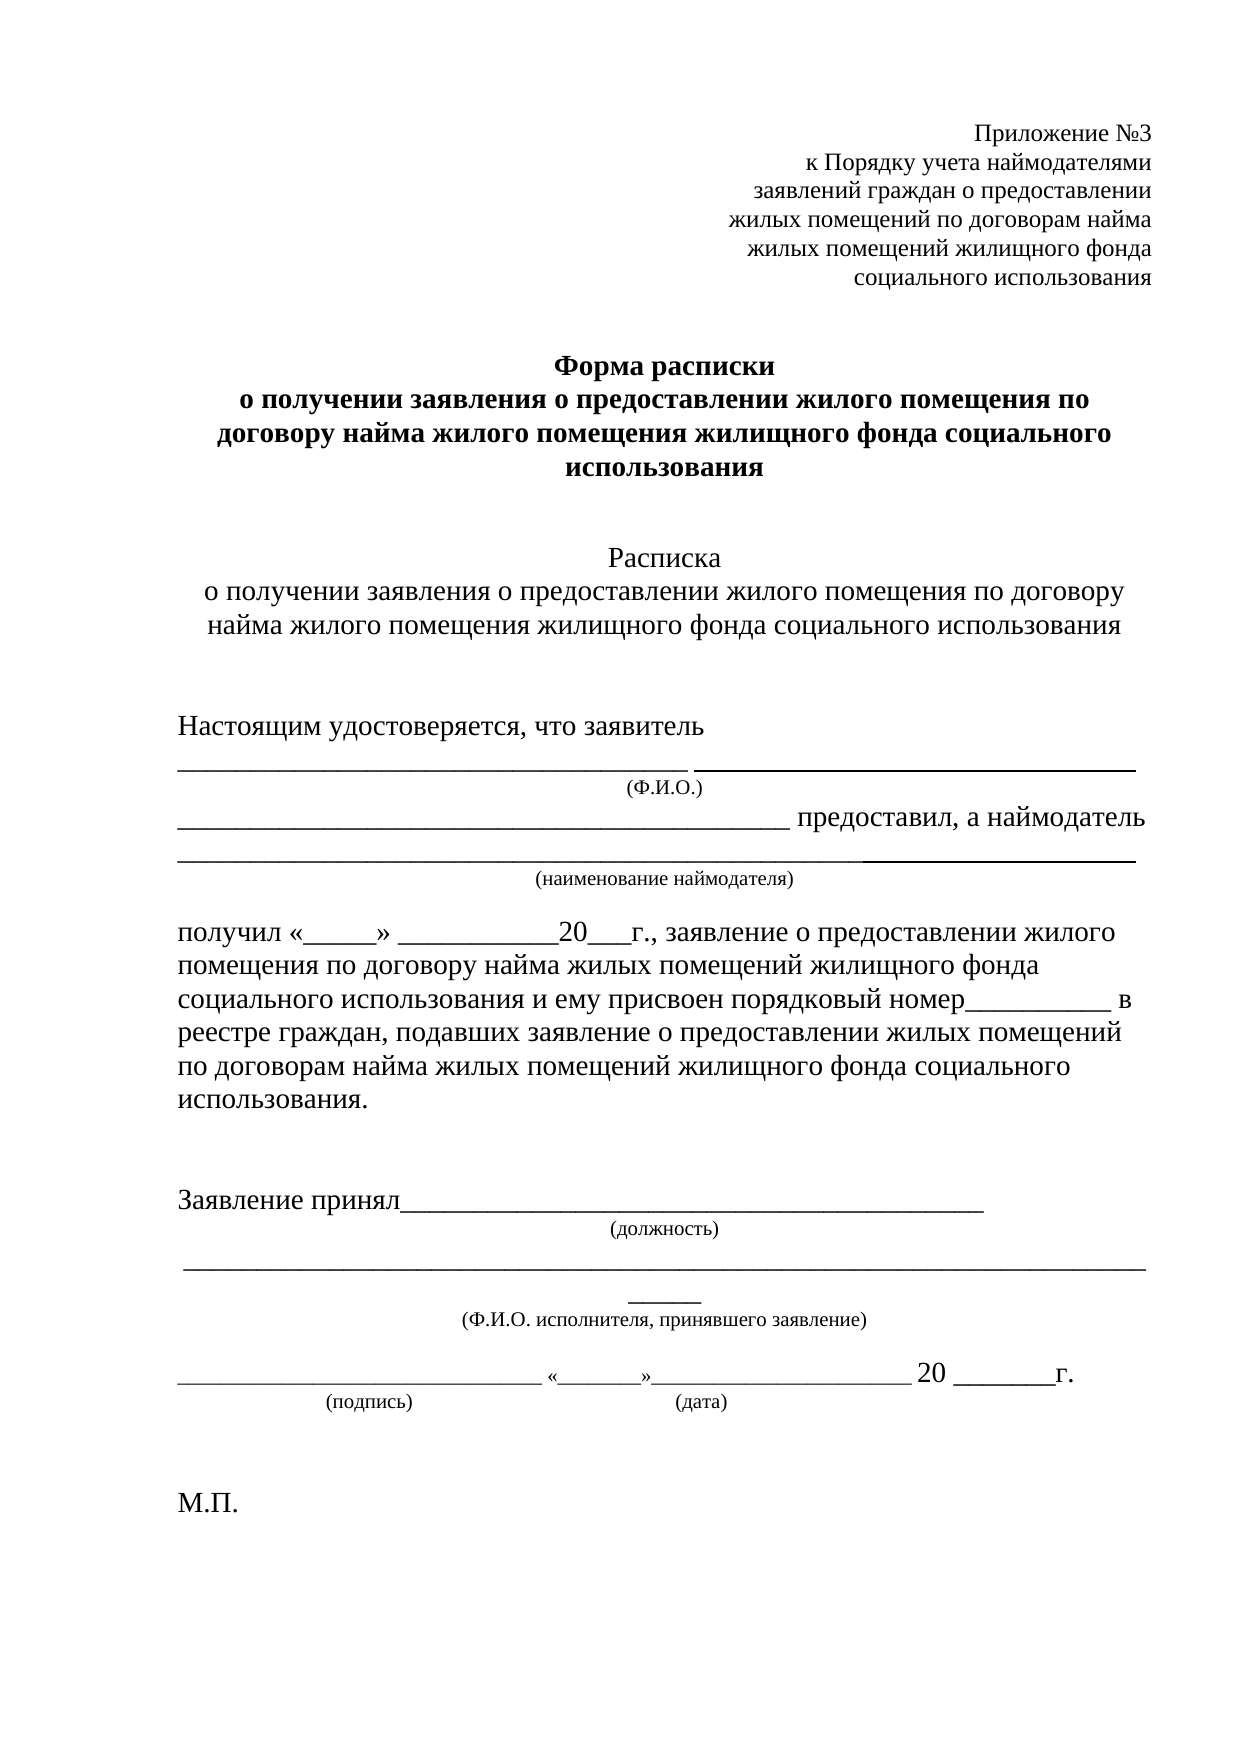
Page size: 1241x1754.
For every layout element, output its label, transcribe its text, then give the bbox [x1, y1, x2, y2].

text (должность) [177, 1216, 1152, 1240]
text жилых помещений жилищного фонда [177, 233, 1152, 262]
text Заявление принял________________________________________ [177, 1182, 1152, 1216]
text (Ф.И.О. исполнителя, принявшего заявление) [177, 1307, 1152, 1331]
text (Ф.И.О.) [177, 775, 1152, 799]
text жилых помещений по договорам найма [177, 204, 1152, 233]
text Расписка [177, 540, 1152, 573]
text Настоящим удостоверяется, что заявитель ___________________________________ [177, 708, 1152, 775]
text к Порядку учета наймодателями [177, 147, 1152, 176]
text о получении заявления о предоставлении жилого помещения по договору найма жилого помещения жилищного фонда социального использования [177, 573, 1152, 641]
text Приложение №3 [177, 118, 1152, 147]
text получил «_____» ___________20___г., заявление о предоставлении жилого помещения по договору найма жилых помещений жилищного фонда социального использования и ему присвоен порядковый номер__________ в реестре граждан, подавших заявление о предоставлении жилых помещений по договорам найма жилых помещений жилищного фонда социального использования. [177, 914, 1152, 1115]
text (наименование наймодателя) [177, 866, 1152, 890]
text социального использования [177, 262, 1152, 291]
text Форма расписки [177, 348, 1152, 382]
text _______________________________________________ [177, 832, 1152, 866]
text ___________________________________ «________»_________________________ 20 _______г. [177, 1355, 1152, 1389]
text _______________________________________________________________________ [177, 1240, 1152, 1307]
text о получении заявления о предоставлении жилого помещения по договору найма жилого помещения жилищного фонда социального использования [177, 382, 1152, 482]
text заявлений граждан о предоставлении [177, 176, 1152, 204]
text М.П. [177, 1485, 1152, 1518]
text __________________________________________ предоставил, а наймодатель [177, 799, 1152, 832]
text (подпись) (дата) [177, 1389, 1152, 1413]
